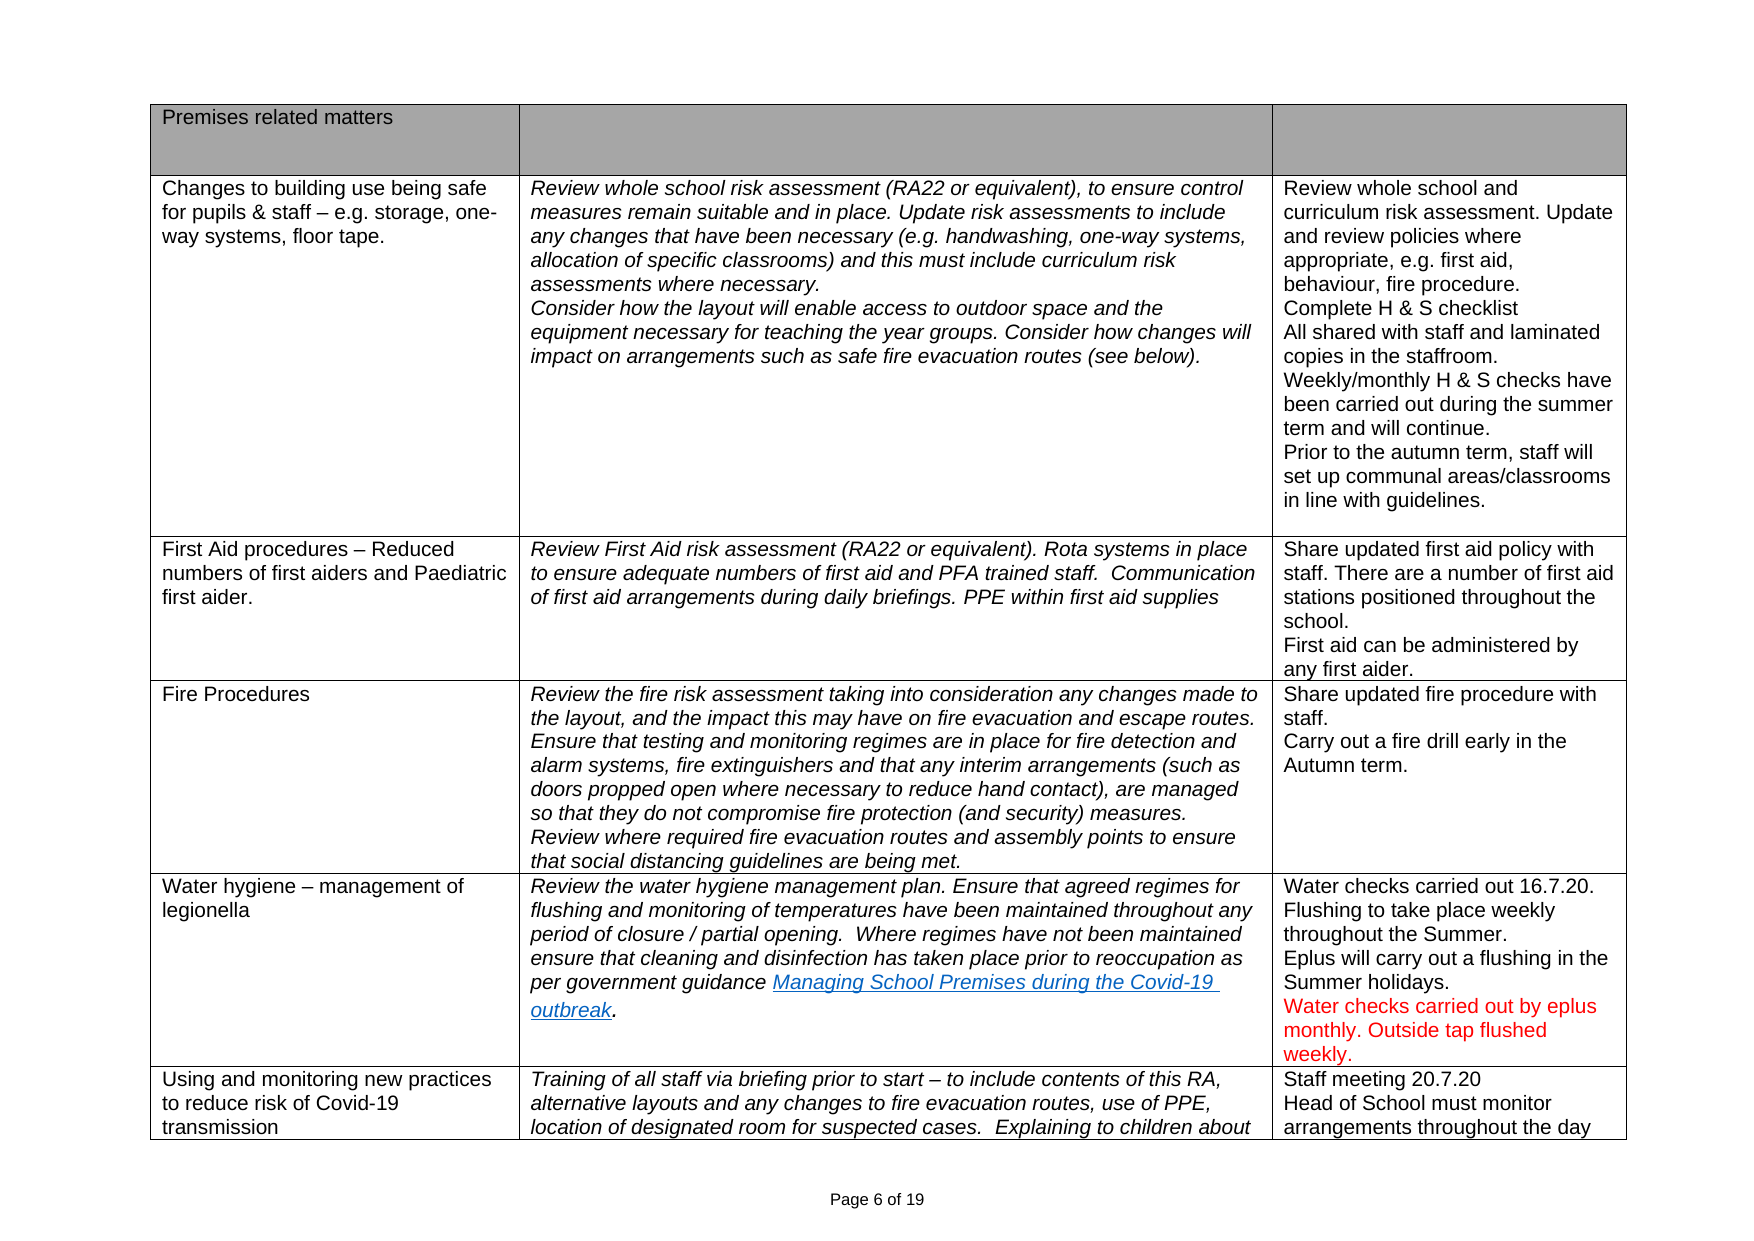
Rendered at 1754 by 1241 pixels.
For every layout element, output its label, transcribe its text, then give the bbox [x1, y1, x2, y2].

table_cell Review the fire risk assessment taking into consideration any changes made to the layout, and the impact this may have on fire evacuation and escape routes. Ensure that testing and monitoring regimes are in place for fire detection and alarm systems, fire extinguishers and that any interim arrangements (such as doors propped open where necessary to reduce hand contact), are managed so that they do not compromise fire protection (and security) measures. Review where required fire evacuation routes and assembly points to ensure that social distancing guidelines are being met. [520, 681, 1272, 873]
table_cell Share updated first aid policy with staff. There are a number of first aid stations positioned throughout the school. First aid can be administered by any first aider. [1273, 537, 1626, 680]
table_cell Review whole school and curriculum risk assessment. Update and review policies where appropriate, e.g. first aid, behaviour, fire procedure. Complete H & S checklist All shared with staff and laminated copies in the staffroom. Weekly/monthly H & S checks have been carried out during the summer term and will continue. Prior to the autumn term, staff will set up communal areas/classrooms in line with guidelines. [1273, 176, 1626, 536]
table_cell First Aid procedures – Reduced numbers of first aiders and Paediatric first aider. [151, 537, 519, 680]
table_cell Review First Aid risk assessment (RA22 or equivalent). Rota systems in place to ensure adequate numbers of first aid and PFA trained staff. Communication of first aid arrangements during daily briefings. PPE within first aid supplies [520, 537, 1272, 680]
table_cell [520, 1067, 1272, 1139]
table_cell Water hygiene – management of legionella [151, 874, 519, 1066]
table_cell Fire Procedures [151, 681, 519, 873]
table_cell Review whole school risk assessment (RA22 or equivalent), to ensure control measures remain suitable and in place. Update risk assessments to include any changes that have been necessary (e.g. handwashing, one-way systems, allocation of specific classrooms) and this must include curriculum risk assessments where necessary. Consider how the layout will enable access to outdoor space and the equipment necessary for teaching the year groups. Consider how changes will impact on arrangements such as safe fire evacuation routes (see below). [520, 176, 1272, 536]
table_cell Share updated fire procedure with staff. Carry out a fire drill early in the Autumn term. [1273, 681, 1626, 873]
table_cell Review the water hygiene management plan. Ensure that agreed regimes for flushing and monitoring of temperatures have been maintained throughout any period of closure / partial opening. Where regimes have not been maintained ensure that cleaning and disinfection has taken place prior to reoccupation as per government guidance Managing School Premises during the Covid-19 outbreak. [520, 874, 1272, 1066]
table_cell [1273, 1067, 1626, 1139]
table_cell Premises related matters [151, 105, 519, 175]
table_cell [151, 1067, 519, 1139]
table_cell [1273, 105, 1626, 175]
table_cell Changes to building use being safe for pupils & staff – e.g. storage, one-way systems, floor tape. [151, 176, 519, 536]
table_cell [520, 105, 1272, 175]
table_cell Water checks carried out 16.7.20. Flushing to take place weekly throughout the Summer. Eplus will carry out a flushing in the Summer holidays. Water checks carried out by eplus monthly. Outside tap flushed weekly. [1273, 874, 1626, 1066]
